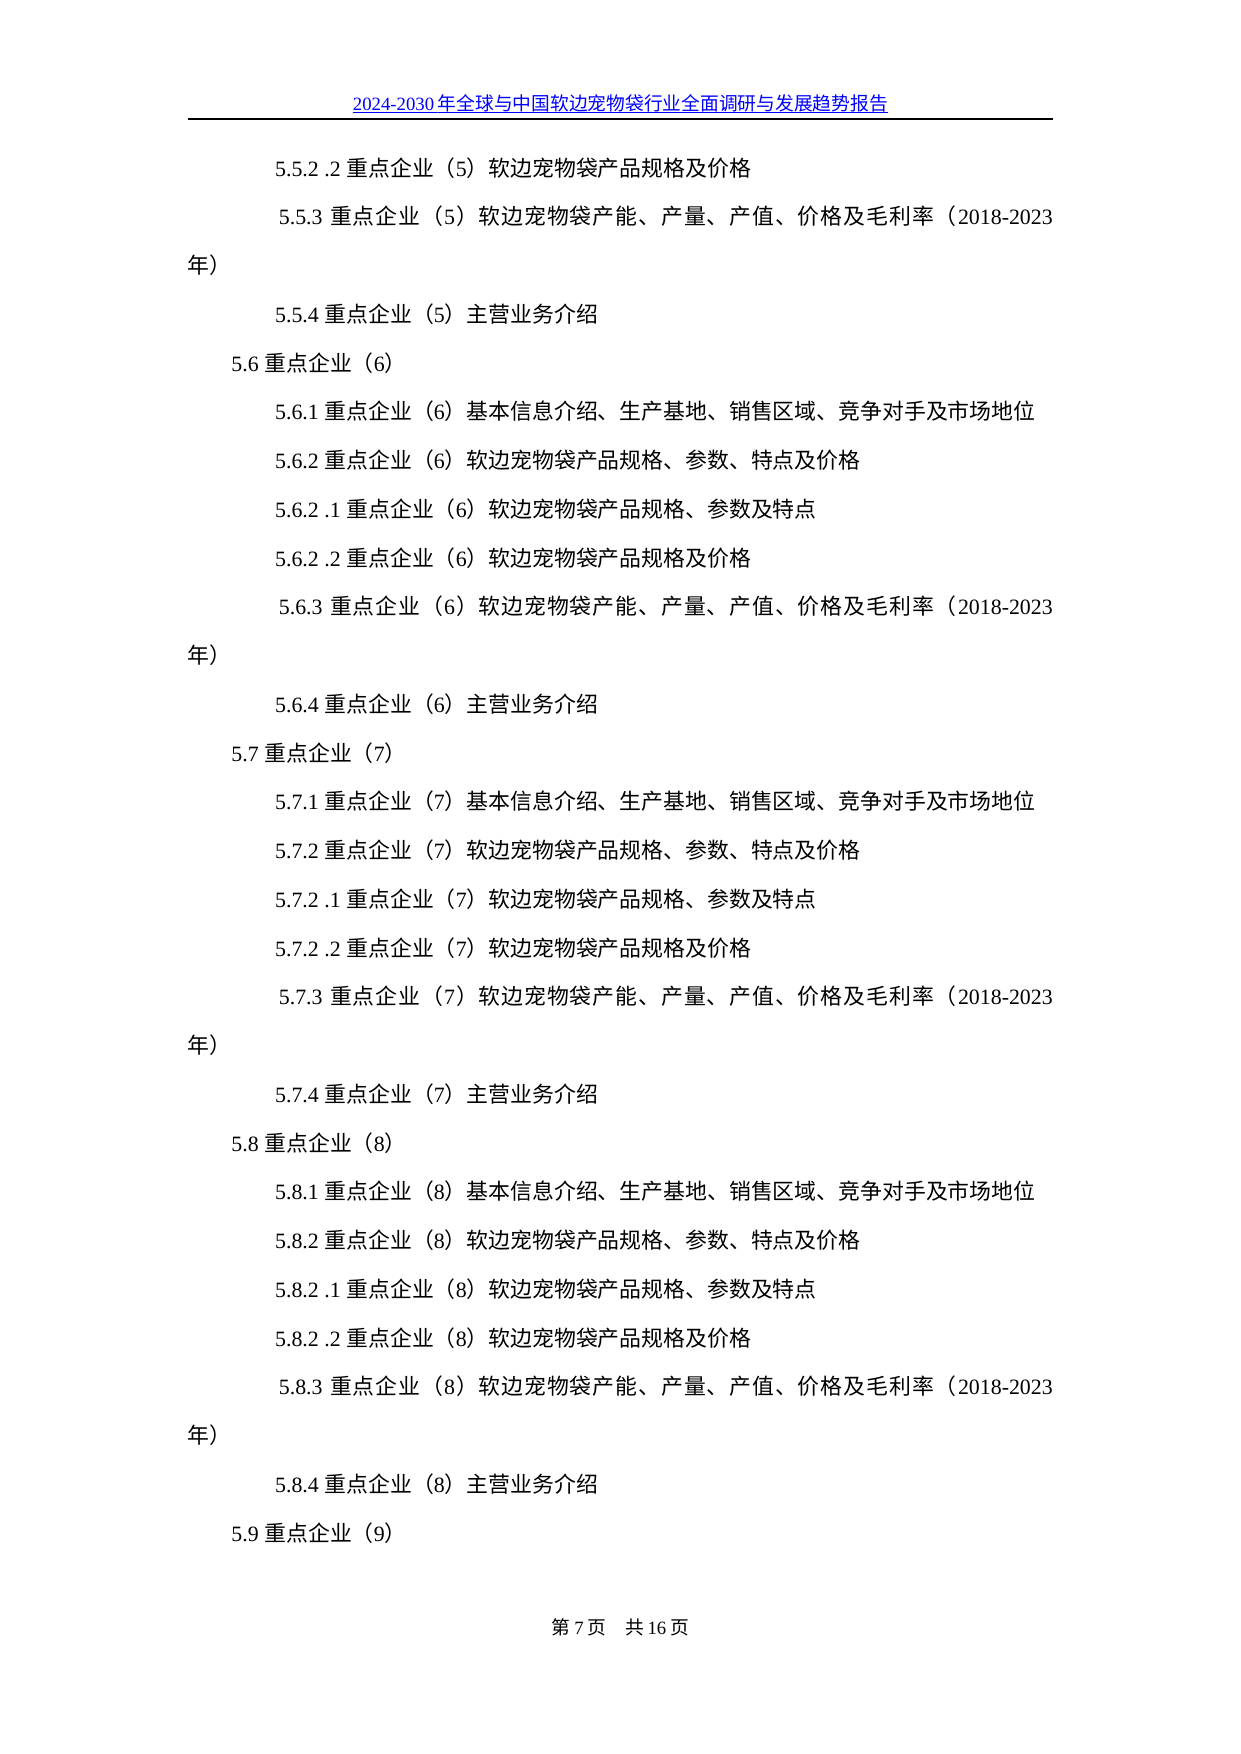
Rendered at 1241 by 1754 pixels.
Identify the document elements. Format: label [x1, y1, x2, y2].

text [187, 150, 1053, 1548]
